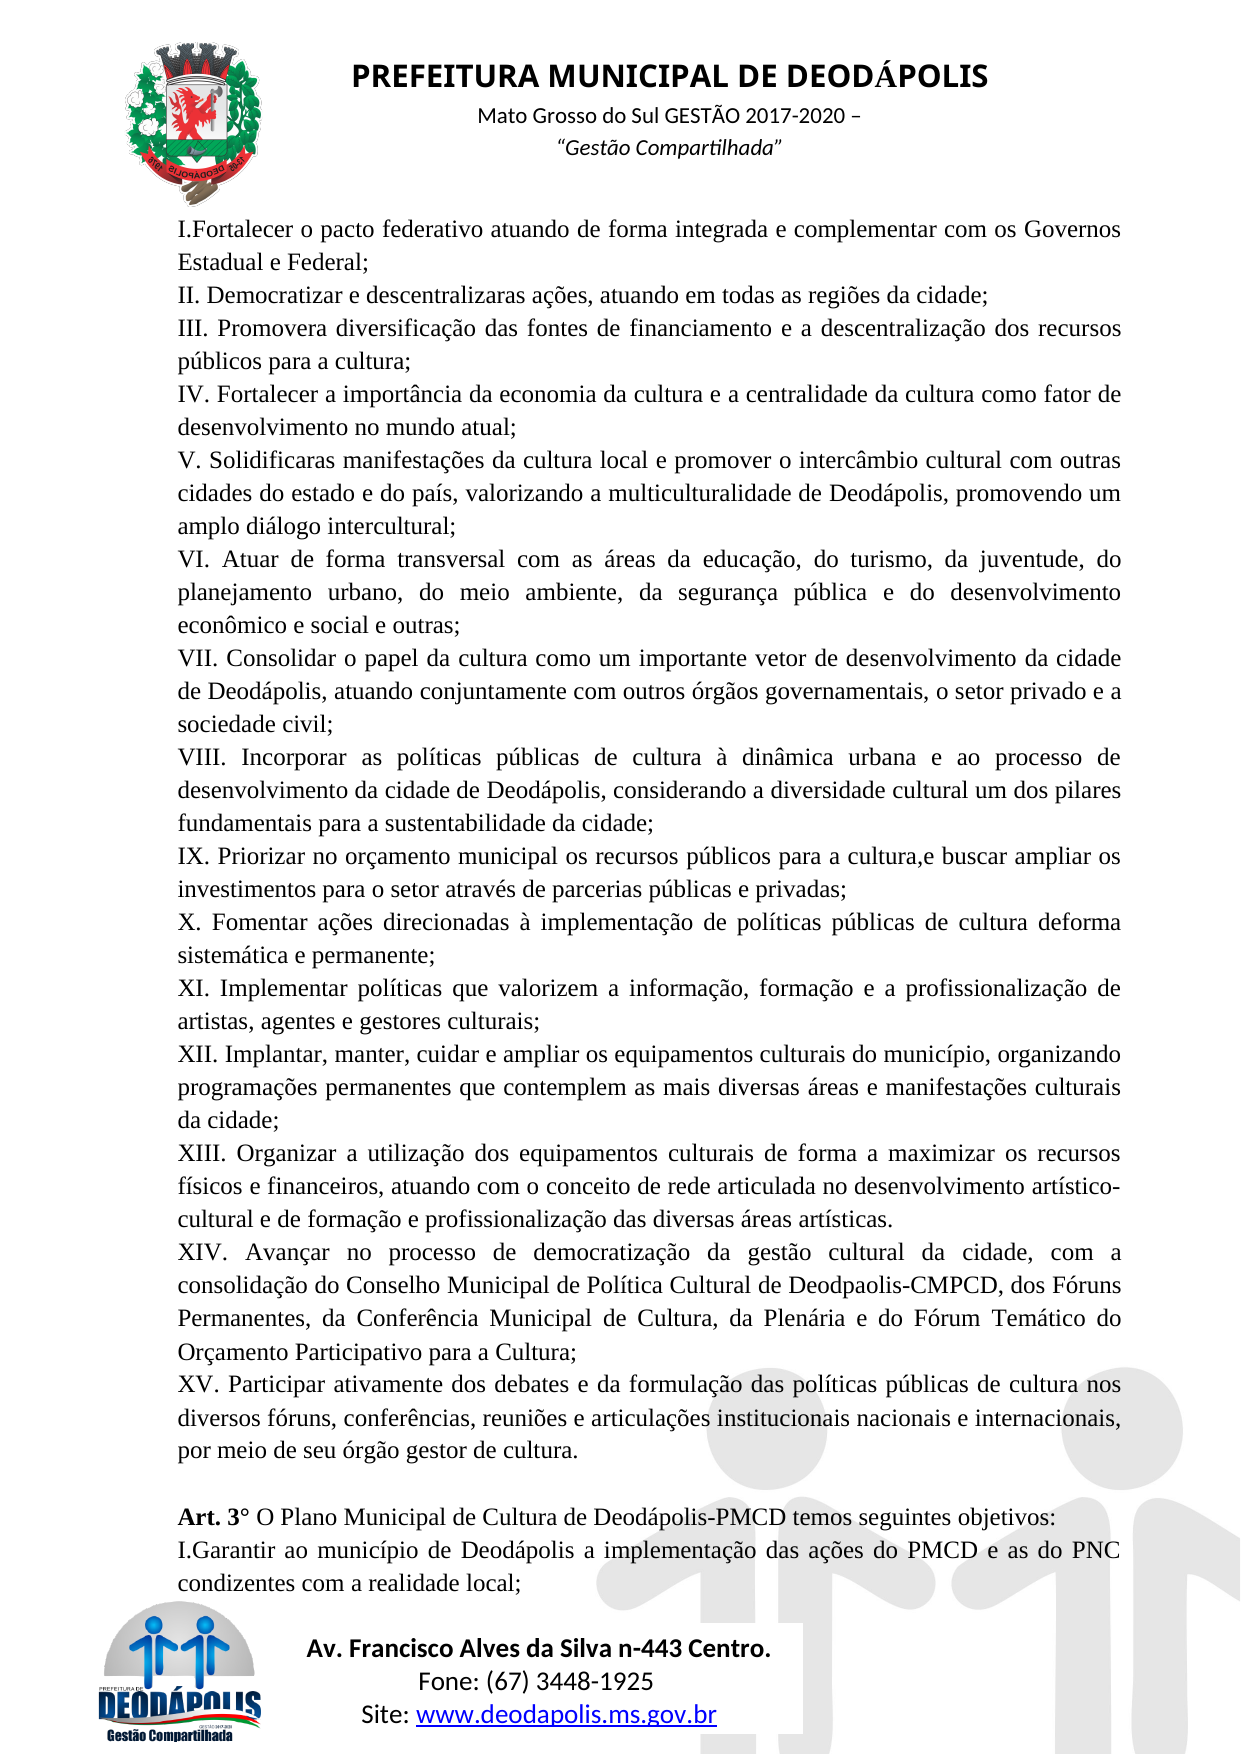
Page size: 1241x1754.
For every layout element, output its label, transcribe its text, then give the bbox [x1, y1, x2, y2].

text XII. Implantar, manter, cuidar e ampliar os equipamentos culturais do município, organizando programações permanentes que contemplem as mais diversas áreas e manifestações culturais da cidade; [177, 1039, 1122, 1134]
text II. Democratizar e descentralizaras ações, atuando em todas as regiões da cidade; [177, 280, 1122, 309]
text XV. Participar ativamente dos debates e da formulação das políticas públicas de cultura nos diversos fóruns, conferências, reuniões e articulações institucionais nacionais e internacionais, por meio de seu órgão gestor de cultura. [177, 1369, 1122, 1464]
text IX. Priorizar no orçamento municipal os recursos públicos para a cultura,e buscar ampliar os investimentos para o setor através de parcerias públicas e privadas; [177, 841, 1122, 903]
text IV. Fortalecer a importância da economia da cultura e a centralidade da cultura como fator de desenvolvimento no mundo atual; [177, 379, 1122, 441]
text XIV. Avançar no processo de democratização da gestão cultural da cidade, com a consolidação do Conselho Municipal de Política Cultural de Deodpaolis-CMPCD, dos Fóruns Permanentes, da Conferência Municipal de Cultura, da Plenária e do Fórum Temático do Orçamento Participativo para a Cultura; [177, 1237, 1122, 1365]
text III. Promovera diversificação das fontes de financiamento e a descentralização dos recursos públicos para a cultura; [177, 313, 1122, 375]
text XIII. Organizar a utilização dos equipamentos culturais de forma a maximizar os recursos físicos e financeiros, atuando com o conceito de rede articulada no desenvolvimento artístico-cultural e de formação e profissionalização das diversas áreas artísticas. [177, 1138, 1122, 1233]
text VI. Atuar de forma transversal com as áreas da educação, do turismo, da juventude, do planejamento urbano, do meio ambiente, da segurança pública e do desenvolvimento econômico e social e outras; [177, 544, 1122, 639]
text I.Fortalecer o pacto federativo atuando de forma integrada e complementar com os Governos Estadual e Federal; [177, 214, 1122, 276]
text X. Fomentar ações direcionadas à implementação de políticas públicas de cultura deforma sistemática e permanente; [177, 907, 1122, 969]
text Art. 3° O Plano Municipal de Cultura de Deodápolis-PMCD temos seguintes objetivos: [177, 1502, 1122, 1530]
text XI. Implementar políticas que valorizem a informação, formação e a profissionalização de artistas, agentes e gestores culturais; [177, 973, 1122, 1035]
text V. Solidificaras manifestações da cultura local e promover o intercâmbio cultural com outras cidades do estado e do país, valorizando a multiculturalidade de Deodápolis, promovendo um amplo diálogo intercultural; [177, 445, 1122, 540]
text I.Garantir ao município de Deodápolis a implementação das ações do PMCD e as do PNC condizentes com a realidade local; [177, 1535, 1122, 1596]
picture [0, 33, 1241, 1754]
text VIII. Incorporar as políticas públicas de cultura à dinâmica urbana e ao processo de desenvolvimento da cidade de Deodápolis, considerando a diversidade cultural um dos pilares fundamentais para a sustentabilidade da cidade; [177, 742, 1122, 837]
text VII. Consolidar o papel da cultura como um importante vetor de desenvolvimento da cidade de Deodápolis, atuando conjuntamente com outros órgãos governamentais, o setor privado e a sociedade civil; [177, 643, 1122, 738]
